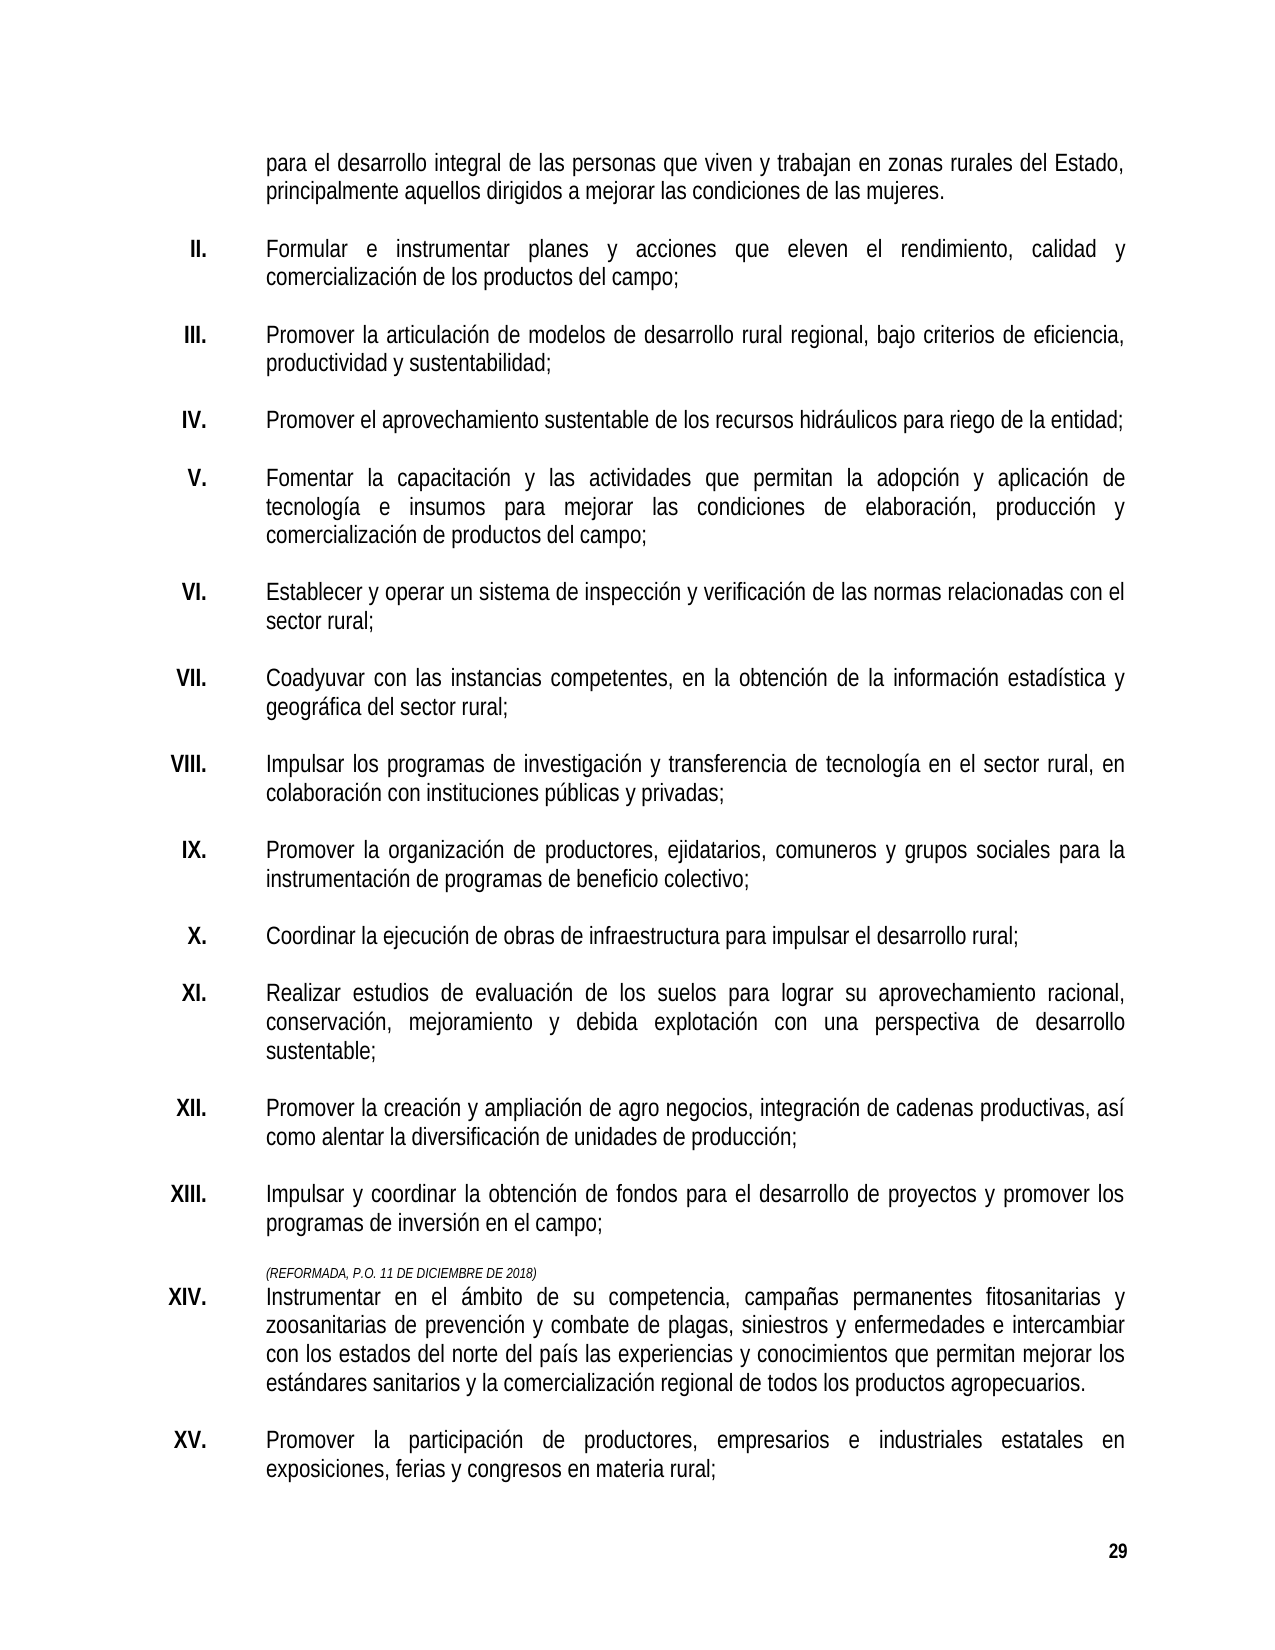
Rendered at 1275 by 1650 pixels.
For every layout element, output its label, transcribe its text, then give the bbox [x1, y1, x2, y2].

list Promover la articulación de modelos de desarrollo rural regional, bajo criterios de eficiencia, productividad y sustentabilidad; [207, 319, 1127, 377]
list Impulsar y coordinar la obtención de fondos para el desarrollo de proyectos y promover los programas de inversión en el campo; [207, 1179, 1127, 1236]
list (REFORMADA, P.O. 11 DE DICIEMBRE DE 2018) [266, 1265, 1127, 1282]
list Instrumentar en el ámbito de su competencia, campañas permanentes fitosanitarias y zoosanitarias de prevención y combate de plagas, siniestros y enfermedades e intercambiar con los estados del norte del país las experiencias y conocimientos que permitan mejorar los estándares sanitarios y la comercialización regional de todos los productos agropecuarios. [207, 1282, 1127, 1396]
list Realizar estudios de evaluación de los suelos para lograr su aprovechamiento racional, conservación, mejoramiento y debida explotación con una perspectiva de desarrollo sustentable; [207, 978, 1127, 1064]
list Fomentar la capacitación y las actividades que permitan la adopción y aplicación de tecnología e insumos para mejorar las condiciones de elaboración, producción y comercialización de productos del campo; [207, 463, 1127, 549]
list Promover la organización de productores, ejidatarios, comuneros y grupos sociales para la instrumentación de programas de beneficio colectivo; [207, 835, 1127, 892]
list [207, 148, 1127, 205]
list Promover la participación de productores, empresarios e industriales estatales en exposiciones, ferias y congresos en materia rural; [207, 1425, 1127, 1482]
list Establecer y operar un sistema de inspección y verificación de las normas relacionadas con el sector rural; [207, 577, 1127, 635]
list Coordinar la ejecución de obras de infraestructura para impulsar el desarrollo rural; [207, 921, 1127, 950]
list Impulsar los programas de investigación y transferencia de tecnología en el sector rural, en colaboración con instituciones públicas y privadas; [207, 749, 1127, 807]
list Coadyuvar con las instancias competentes, en la obtención de la información estadística y geográfica del sector rural; [207, 663, 1127, 721]
list Promover el aprovechamiento sustentable de los recursos hidráulicos para riego de la entidad; [207, 406, 1127, 434]
list Promover la creación y ampliación de agro negocios, integración de cadenas productivas, así como alentar la diversificación de unidades de producción; [207, 1093, 1127, 1150]
list Formular e instrumentar planes y acciones que eleven el rendimiento, calidad y comercialización de los productos del campo; [207, 234, 1127, 291]
